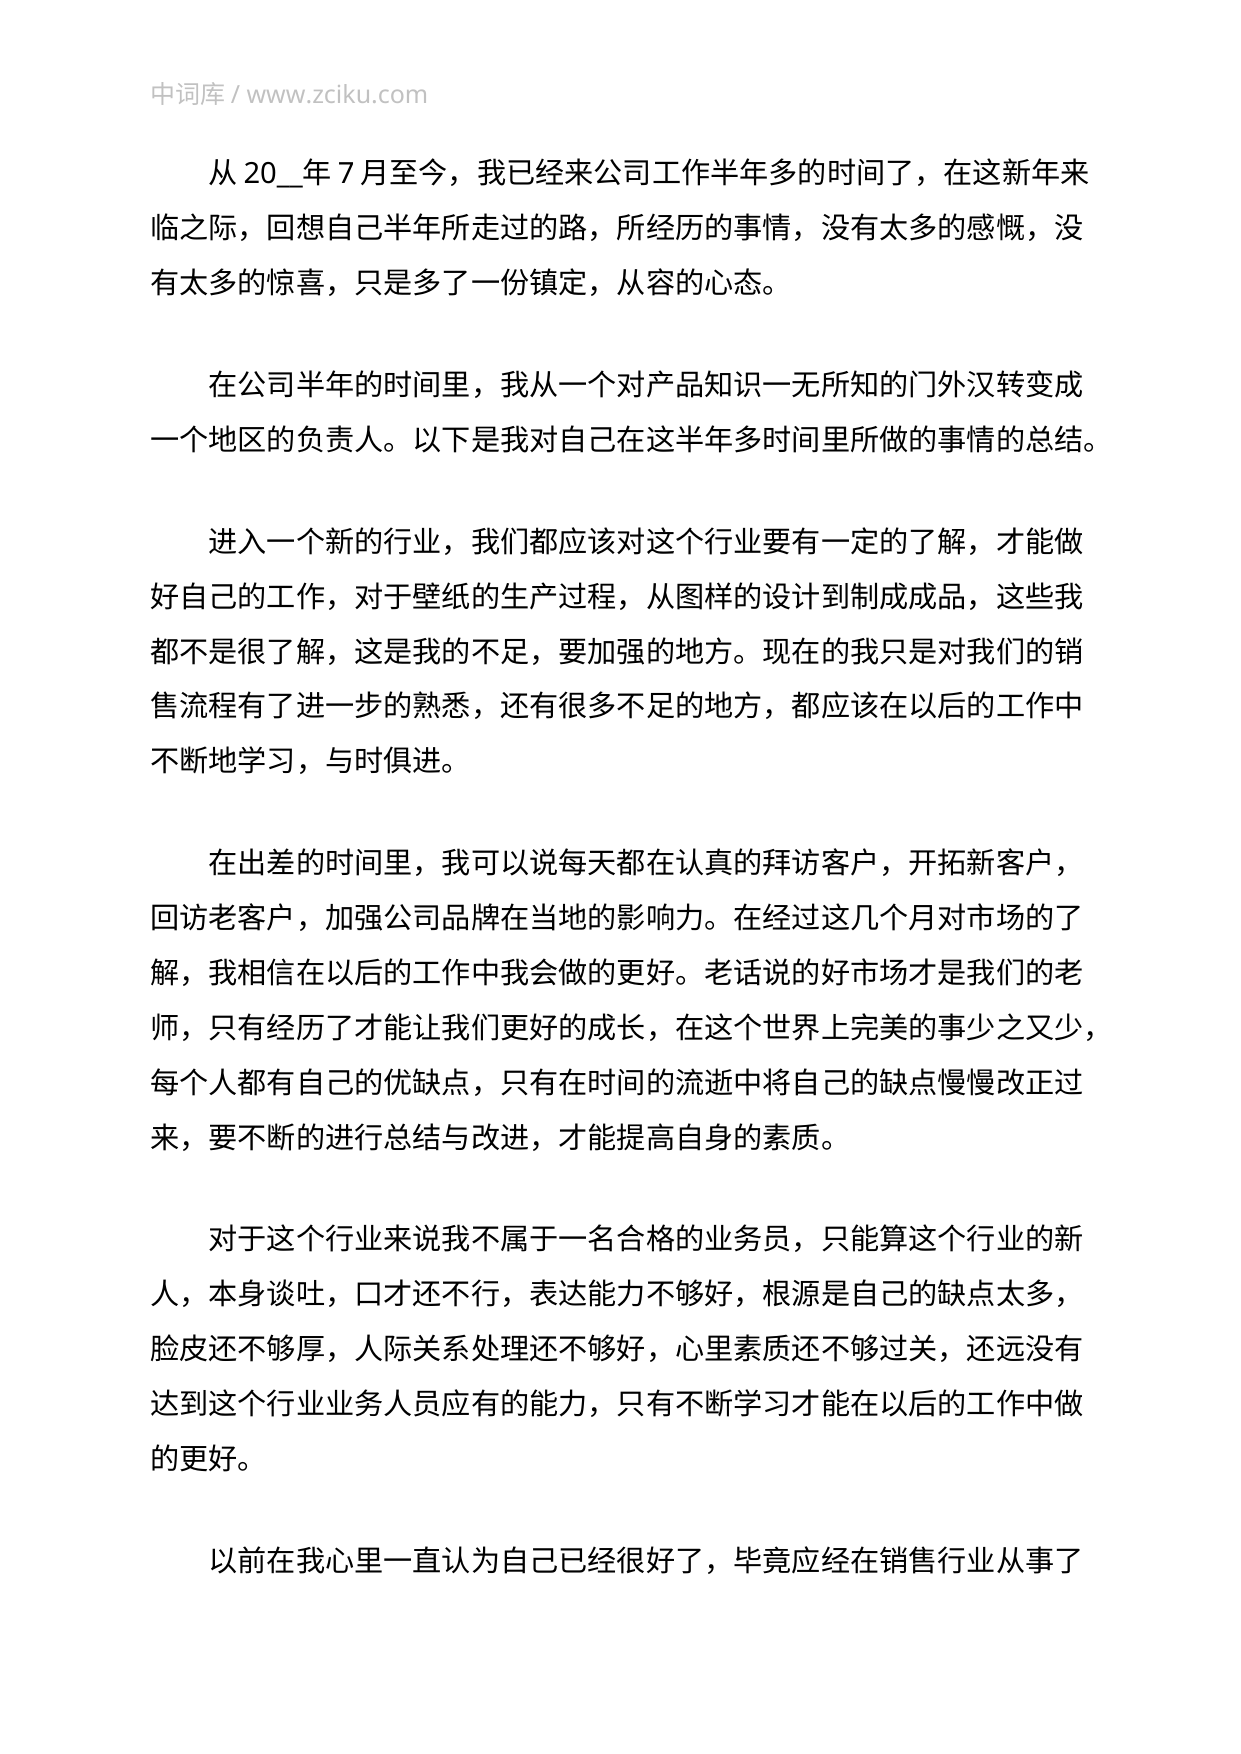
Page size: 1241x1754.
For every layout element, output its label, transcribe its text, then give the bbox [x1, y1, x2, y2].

text 对于这个行业来说我不属于一名合格的业务员，只能算这个行业的新人，本身谈吐，口才还不行，表达能力不够好，根源是自己的缺点太多，脸皮还不够厚，人际关系处理还不够好，心里素质还不够过关，还远没有达到这个行业业务人员应有的能力，只有不断学习才能在以后的工作中做的更好。 [150, 1216, 1090, 1478]
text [150, 1537, 1090, 1579]
text 进入一个新的行业，我们都应该对这个行业要有一定的了解，才能做好自己的工作，对于壁纸的生产过程，从图样的设计到制成成品，这些我都不是很了解，这是我的不足，要加强的地方。现在的我只是对我们的销售流程有了进一步的熟悉，还有很多不足的地方，都应该在以后的工作中不断地学习，与时俱进。 [150, 518, 1090, 780]
text 从20__年7月至今，我已经来公司工作半年多的时间了，在这新年来临之际，回想自己半年所走过的路，所经历的事情，没有太多的感慨，没有太多的惊喜，只是多了一份镇定，从容的心态。 [150, 150, 1090, 302]
text 在出差的时间里，我可以说每天都在认真的拜访客户，开拓新客户，回访老客户，加强公司品牌在当地的影响力。在经过这几个月对市场的了解，我相信在以后的工作中我会做的更好。老话说的好市场才是我们的老师，只有经历了才能让我们更好的成长，在这个世界上完美的事少之又少，每个人都有自己的优缺点，只有在时间的流逝中将自己的缺点慢慢改正过来，要不断的进行总结与改进，才能提高自身的素质。 [150, 840, 1090, 1156]
text 在公司半年的时间里，我从一个对产品知识一无所知的门外汉转变成一个地区的负责人。以下是我对自己在这半年多时间里所做的事情的总结。 [150, 362, 1090, 459]
